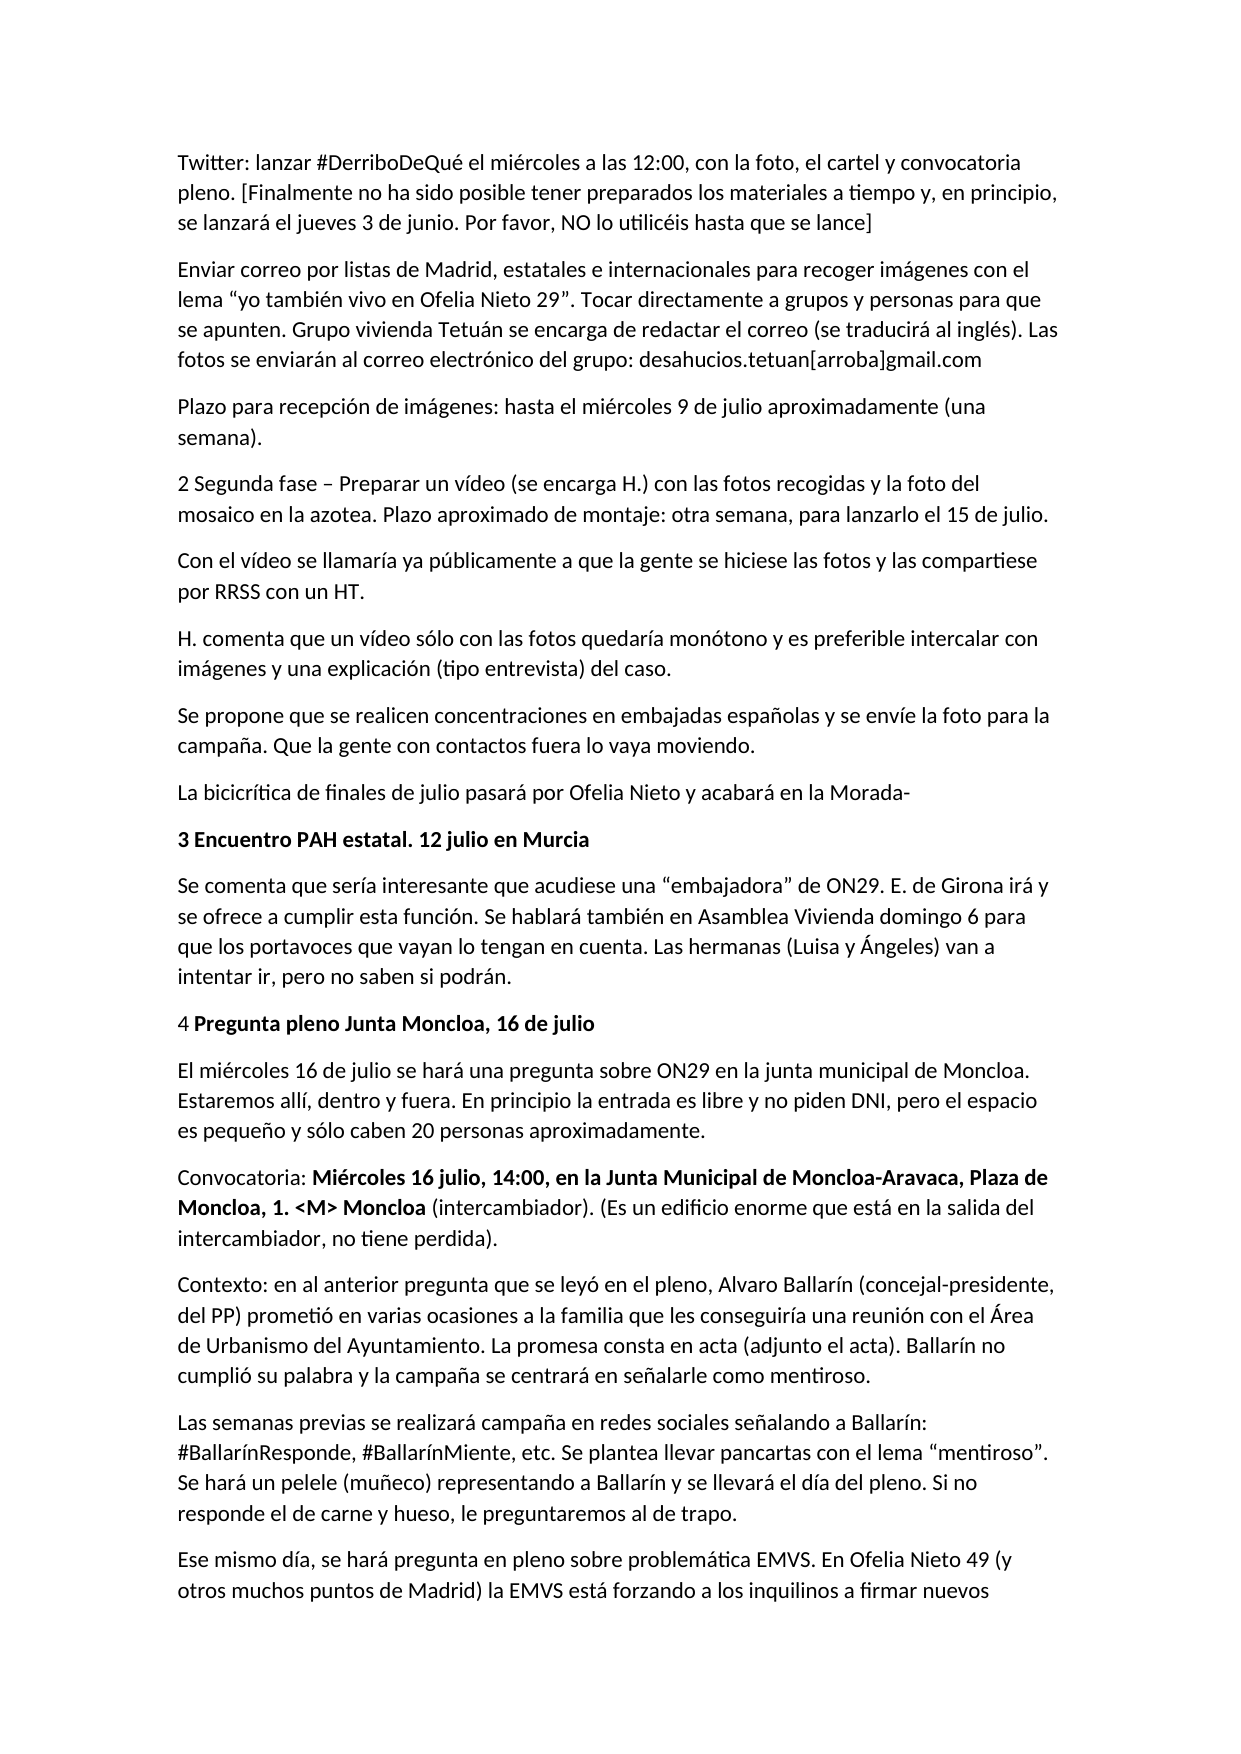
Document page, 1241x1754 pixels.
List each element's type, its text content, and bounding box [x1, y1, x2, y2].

text La bicicrítica de finales de julio pasará por Ofelia Nieto y acabará en la Morada- [177, 778, 1063, 806]
text Plazo para recepción de imágenes: hasta el miércoles 9 de julio aproximadamente (una semana). [177, 392, 1063, 451]
text 3 Encuentro PAH estatal. 12 julio en Murcia [177, 825, 1063, 853]
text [177, 1546, 1063, 1604]
text Se propone que se realicen concentraciones en embajadas españolas y se envíe la foto para la campaña. Que la gente con contactos fuera lo vaya moviendo. [177, 701, 1063, 759]
text El miércoles 16 de julio se hará una pregunta sobre ON29 en la junta municipal de Moncloa. Estaremos allí, dentro y fuera. En principio la entrada es libre y no piden DNI, pero el espacio es pequeño y sólo caben 20 personas aproximadamente. [177, 1056, 1063, 1144]
text Se comenta que sería interesante que acudiese una “embajadora” de ON29. E. de Girona irá y se ofrece a cumplir esta función. Se hablará también en Asamblea Vivienda domingo 6 para que los portavoces que vayan lo tengan en cuenta. Las hermanas (Luisa y Ángeles) van a intentar ir, pero no saben si podrán. [177, 872, 1063, 990]
text Enviar correo por listas de Madrid, estatales e internacionales para recoger imágenes con el lema “yo también vivo en Ofelia Nieto 29”. Tocar directamente a grupos y personas para que se apunten. Grupo vivienda Tetuán se encarga de redactar el correo (se traducirá al inglés). Las fotos se enviarán al correo electrónico del grupo: desahucios.tetuan[arroba]gmail.com [177, 255, 1063, 373]
text Convocatoria: Miércoles 16 julio, 14:00, en la Junta Municipal de Moncloa-Aravaca, Plaza de Moncloa, 1. <M> Moncloa (intercambiador). (Es un edificio enorme que está en la salida del intercambiador, no tiene perdida). [177, 1163, 1063, 1252]
text Con el vídeo se llamaría ya públicamente a que la gente se hiciese las fotos y las compartiese por RRSS con un HT. [177, 547, 1063, 605]
text Las semanas previas se realizará campaña en redes sociales señalando a Ballarín: #BallarínResponde, #BallarínMiente, etc. Se plantea llevar pancartas con el lema “mentiroso”. Se hará un pelele (muñeco) representando a Ballarín y se llevará el día del pleno. Si no responde el de carne y hueso, le preguntaremos al de trapo. [177, 1408, 1063, 1527]
text 4 Pregunta pleno Junta Moncloa, 16 de julio [177, 1009, 1063, 1037]
text Contexto: en al anterior pregunta que se leyó en el pleno, Alvaro Ballarín (concejal-presidente, del PP) prometió en varias ocasiones a la familia que les conseguiría una reunión con el Área de Urbanismo del Ayuntamiento. La promesa consta en acta (adjunto el acta). Ballarín no cumplió su palabra y la campaña se centrará en señalarle como mentiroso. [177, 1271, 1063, 1389]
text 2 Segunda fase – Preparar un vídeo (se encarga H.) con las fotos recogidas y la foto del mosaico en la azotea. Plazo aproximado de montaje: otra semana, para lanzarlo el 15 de julio. [177, 469, 1063, 528]
text H. comenta que un vídeo sólo con las fotos quedaría monótono y es preferible intercalar con imágenes y una explicación (tipo entrevista) del caso. [177, 624, 1063, 682]
text Twitter: lanzar #DerriboDeQué el miércoles a las 12:00, con la foto, el cartel y convocatoria pleno. [Finalmente no ha sido posible tener preparados los materiales a tiempo y, en principio, se lanzará el jueves 3 de junio. Por favor, NO lo utilicéis hasta que se lance] [177, 148, 1063, 236]
